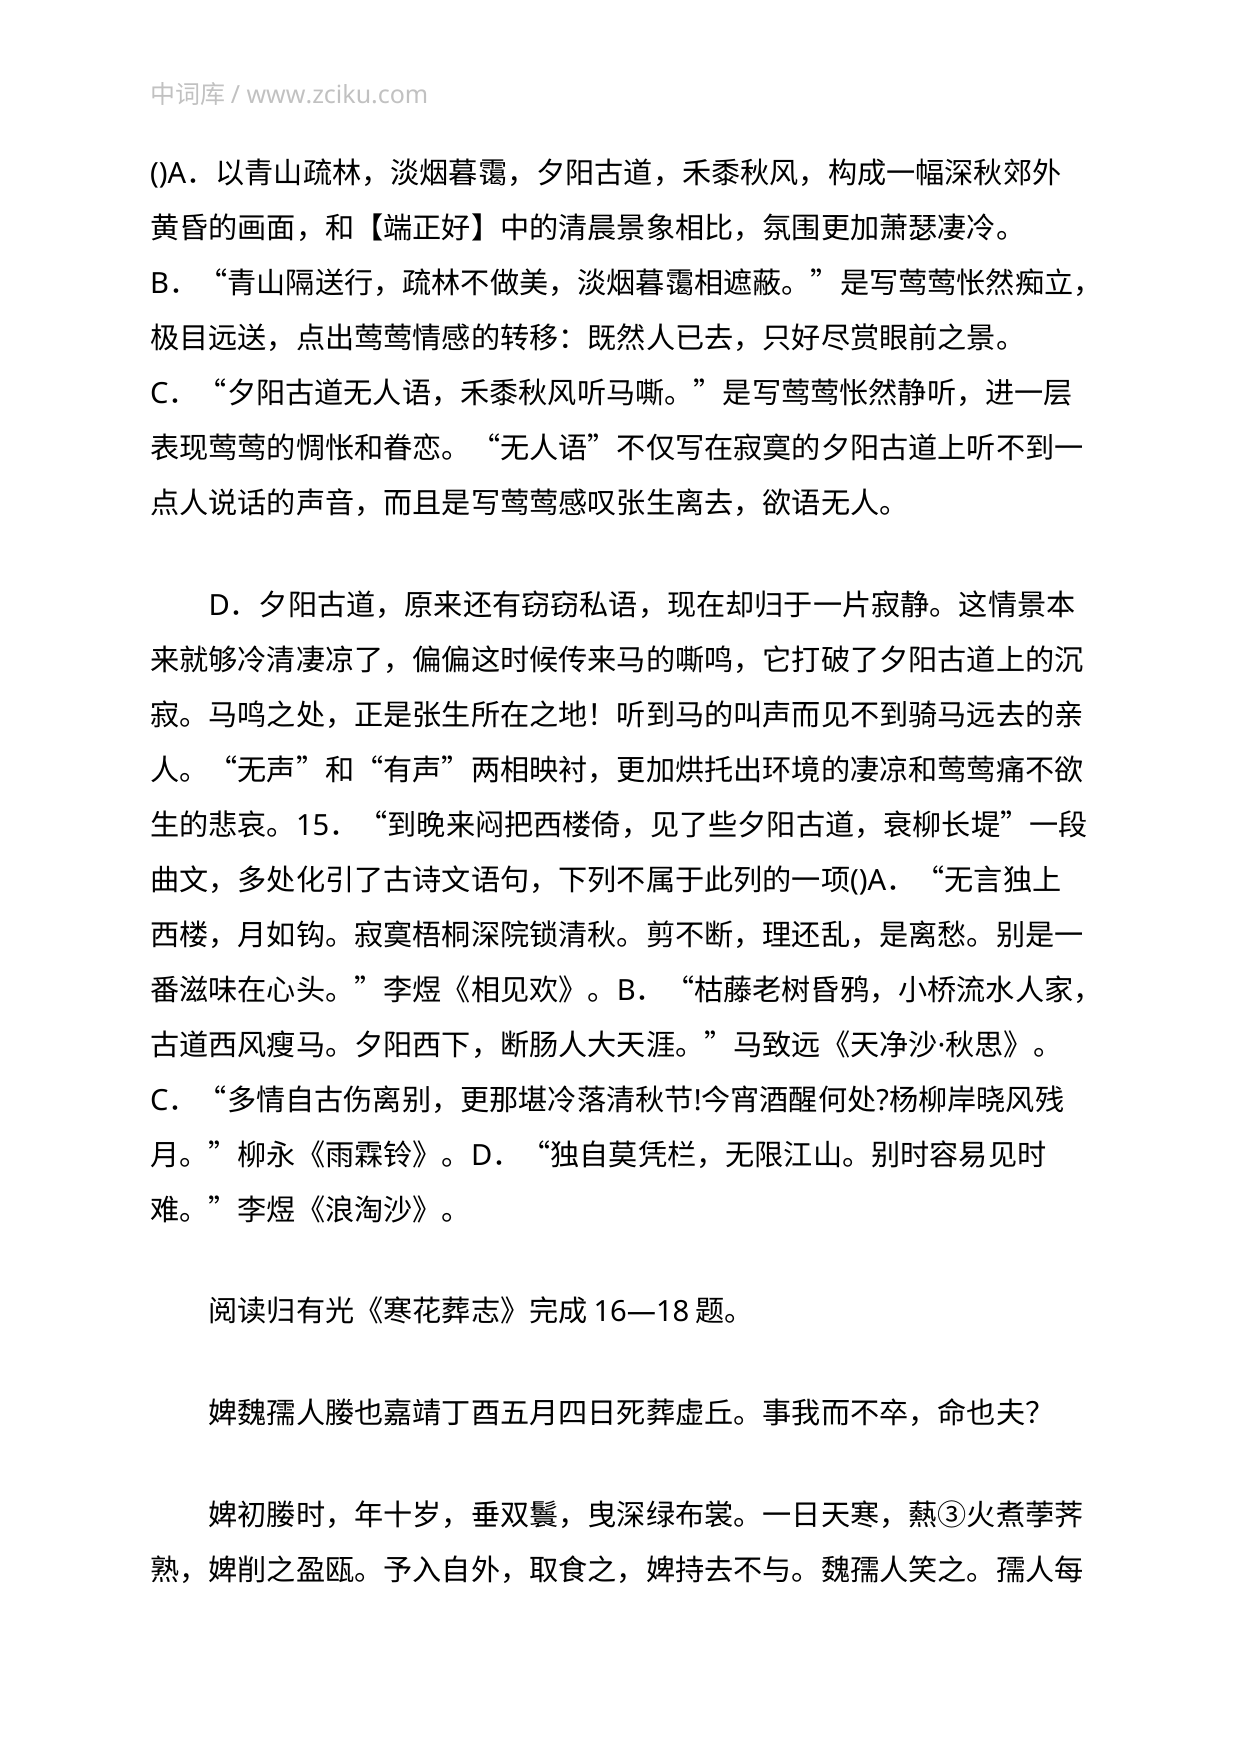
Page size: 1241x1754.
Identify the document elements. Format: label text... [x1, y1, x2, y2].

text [150, 1492, 1090, 1589]
text D．夕阳古道，原来还有窃窃私语，现在却归于一片寂静。这情景本来就够冷清凄凉了，偏偏这时候传来马的嘶鸣，它打破了夕阳古道上的沉寂。马鸣之处，正是张生所在之地！听到马的叫声而见不到骑马远去的亲人。“无声”和“有声”两相映衬，更加烘托出环境的凄凉和莺莺痛不欲生的悲哀。15．“到晚来闷把西楼倚，见了些夕阳古道，衰柳长堤”一段曲文，多处化引了古诗文语句，下列不属于此列的一项()A．“无言独上西楼，月如钩。寂寞梧桐深院锁清秋。剪不断，理还乱，是离愁。别是一番滋味在心头。”李煜《相见欢》。B．“枯藤老树昏鸦，小桥流水人家，古道西风瘦马。夕阳西下，断肠人大天涯。”马致远《天净沙·秋思》。C．“多情自古伤离别，更那堪冷落清秋节!今宵酒醒何处?杨柳岸晓风残月。”柳永《雨霖铃》。D．“独自莫凭栏，无限江山。别时容易见时难。”李煜《浪淘沙》。 [150, 581, 1090, 1228]
text 阅读归有光《寒花葬志》完成16—18题。 [150, 1288, 1090, 1330]
text 婢魏孺人媵也嘉靖丁酉五月四日死葬虚丘。事我而不卒，命也夫？ [150, 1390, 1090, 1432]
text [150, 150, 1090, 522]
